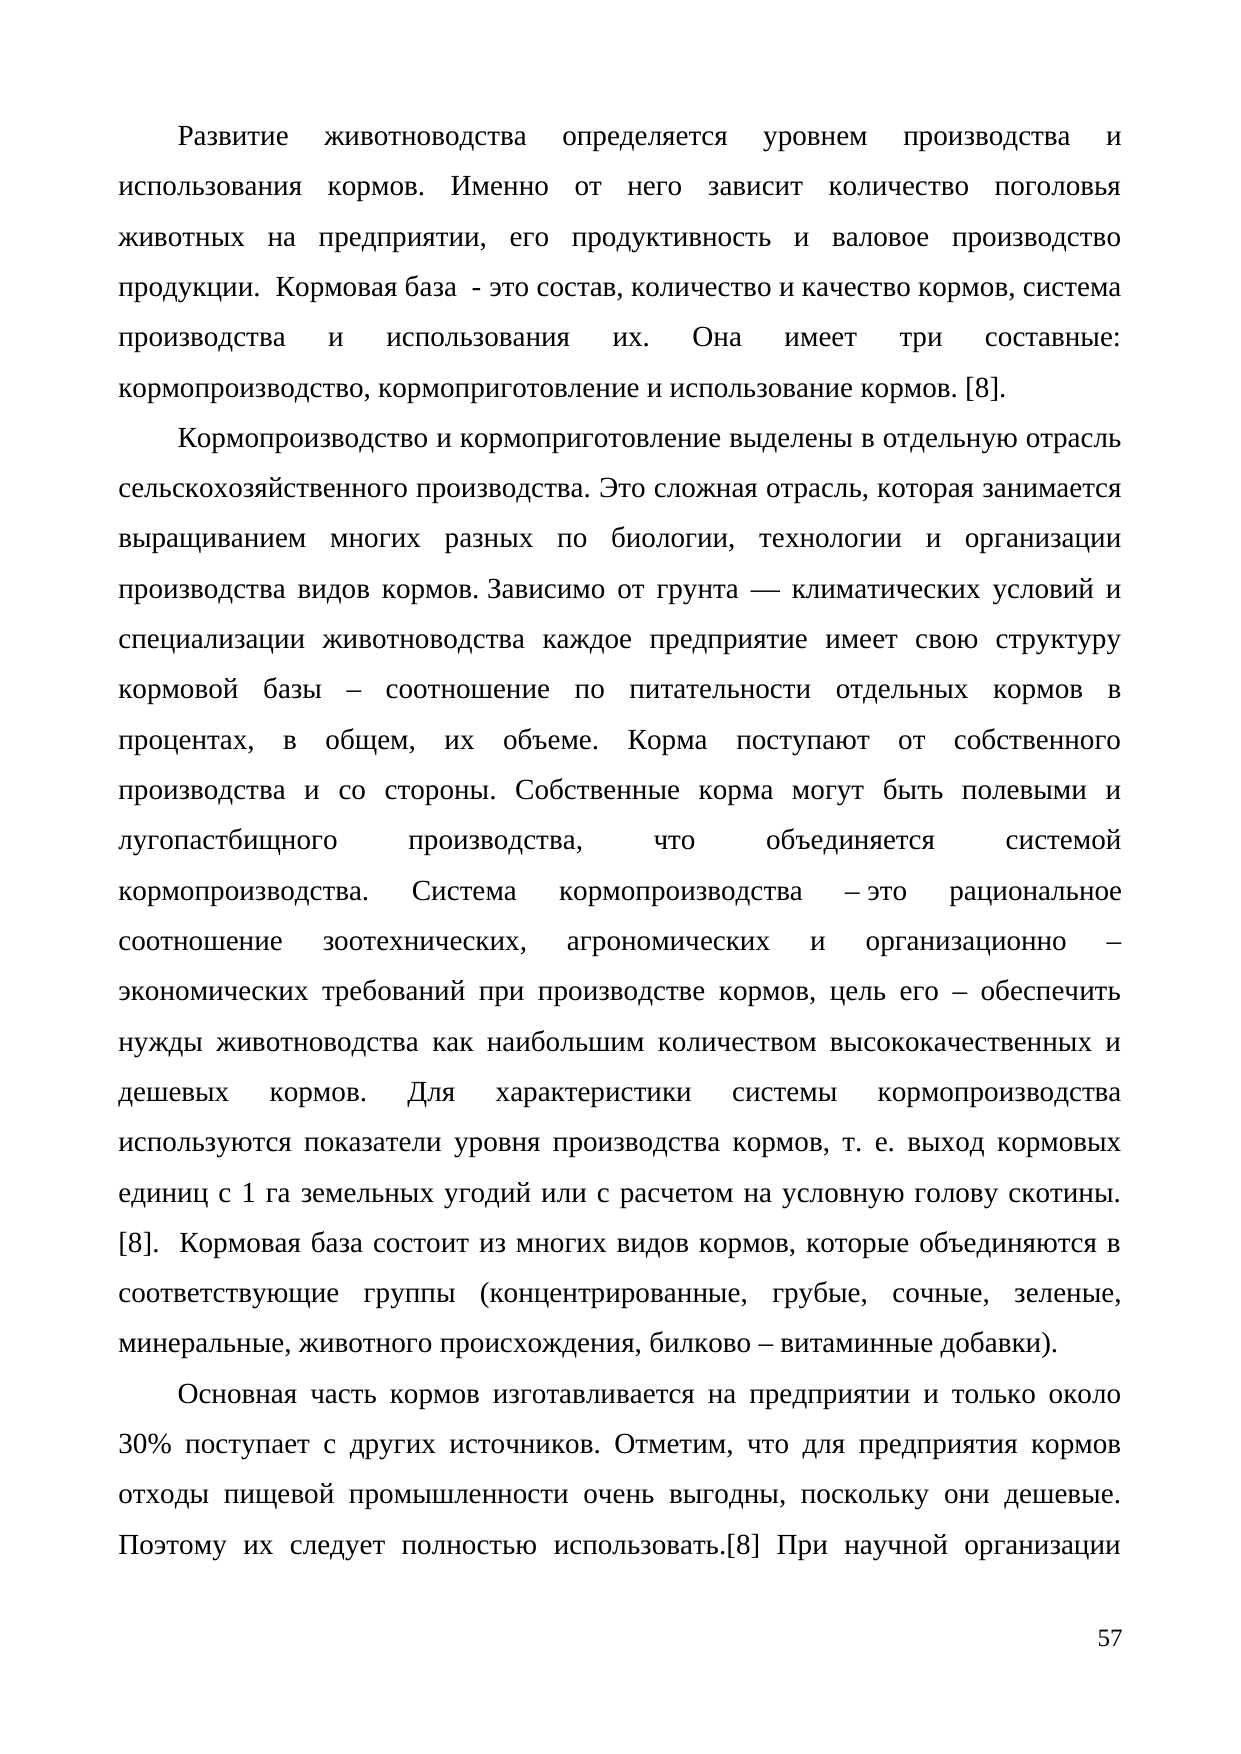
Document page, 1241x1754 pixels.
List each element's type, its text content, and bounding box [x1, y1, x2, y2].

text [118, 1376, 1122, 1560]
text Развитие животноводства определяется уровнем производства и использования кормов. Именно от него зависит количество поголовья животных на предприятии, его продуктивность и валовое производство продукции. Кормовая база - это состав, количество и качество кормов, система производства и использования их. Она имеет три составные: кормопроизводство, кормоприготовление и использование кормов. [8]. [118, 118, 1122, 403]
text Кормопроизводство и кормоприготовление выделены в отдельную отрасль сельскохозяйственного производства. Это сложная отрасль, которая занимается выращиванием многих разных по биологии, технологии и организации производства видов кормов. Зависимо от грунта — климатических условий и специализации животноводства каждое предприятие имеет свою структуру кормовой базы – соотношение по питательности отдельных кормов в процентах, в общем, их объеме. Корма поступают от собственного производства и со стороны. Собственные корма могут быть полевыми и лугопастбищного производства, что объединяется системой кормопроизводства. Система кормопроизводства – это рациональное соотношение зоотехнических, агрономических и организационно – экономических требований при производстве кормов, цель его – обеспечить нужды животноводства как наибольшим количеством высококачественных и дешевых кормов. Для характеристики системы кормопроизводства используются показатели уровня производства кормов, т. е. выход кормовых единиц с 1 га земельных угодий или с расчетом на условную голову скотины.[8]. Кормовая база состоит из многих видов кормов, которые объединяются в соответствующие группы (концентрированные, грубые, сочные, зеленые, минеральные, животного происхождения, билково – витаминные добавки). [118, 420, 1122, 1359]
